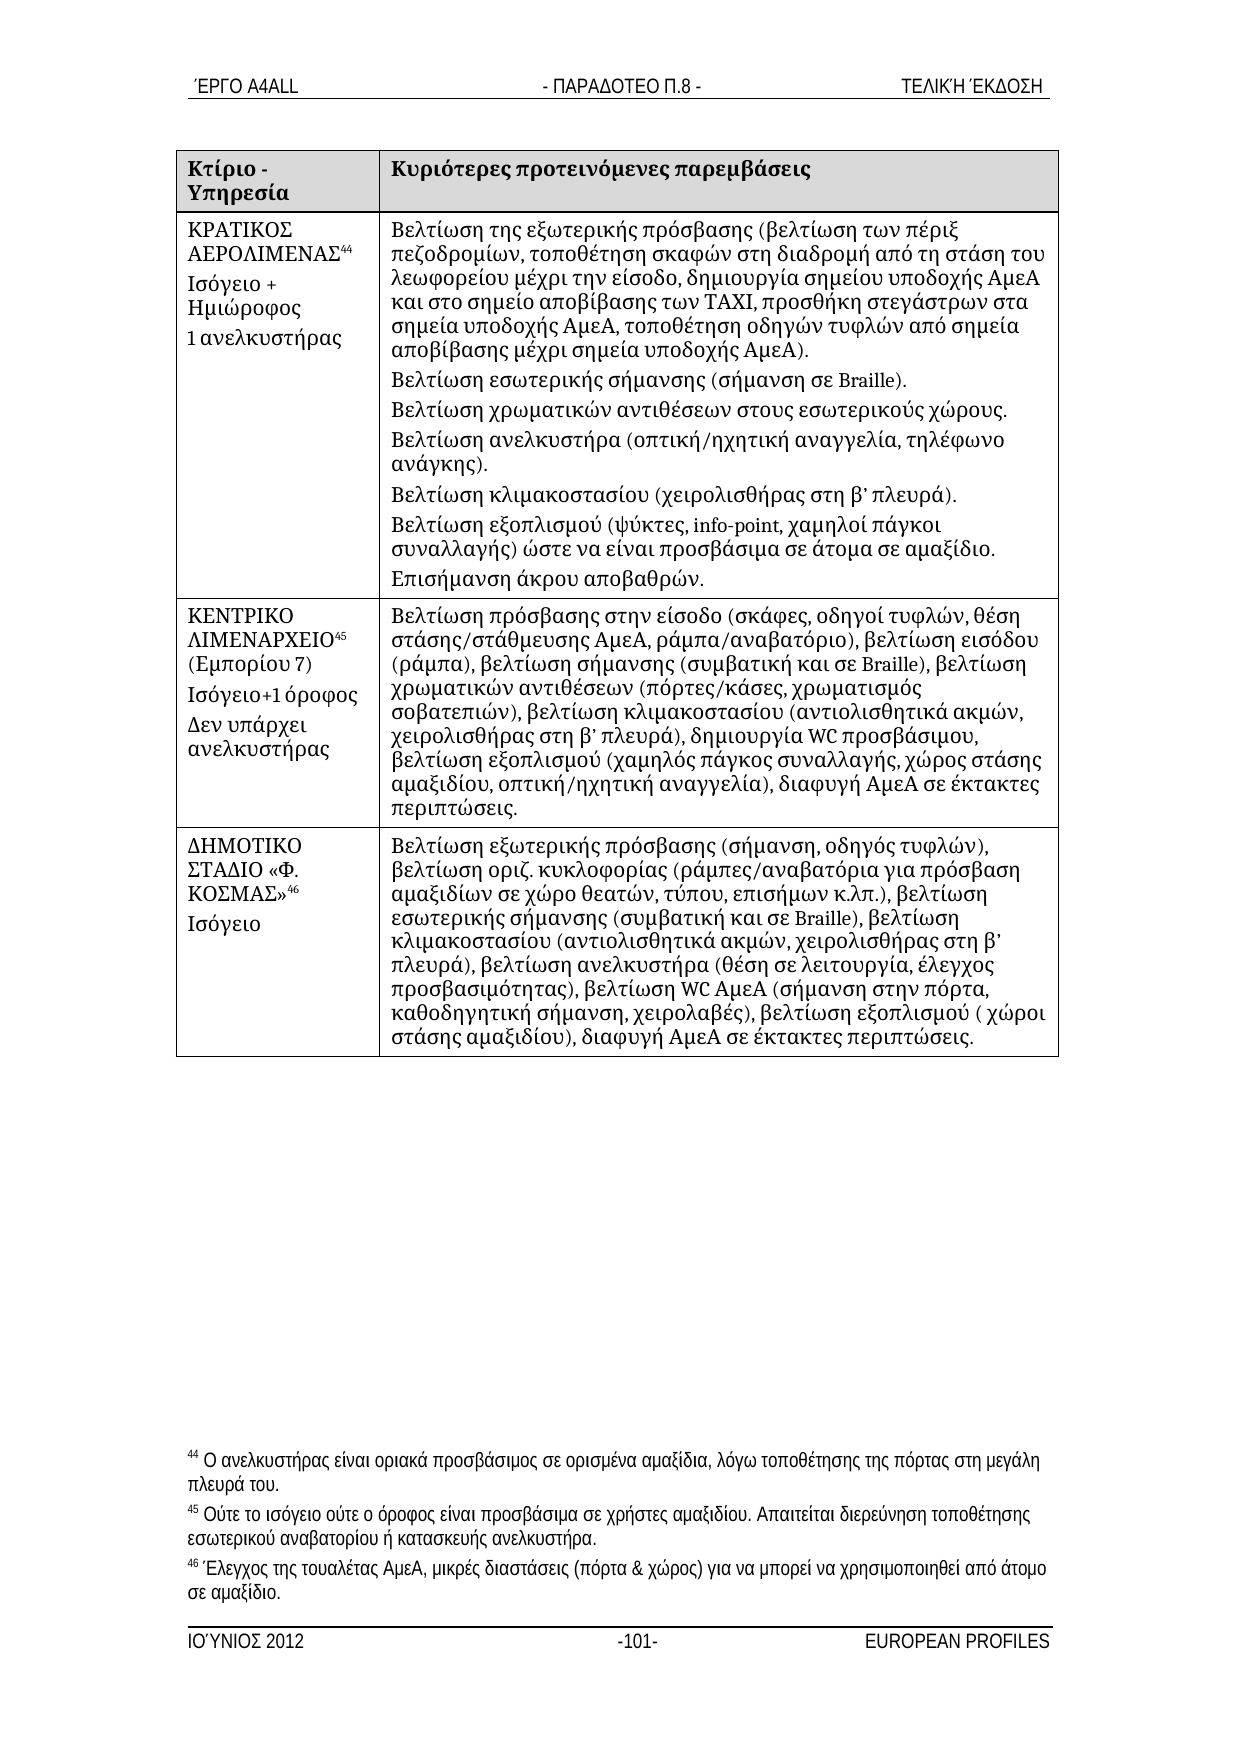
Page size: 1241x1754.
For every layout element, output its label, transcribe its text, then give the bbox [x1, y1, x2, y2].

table_cell ΚΡΑΤΙΚΟΣ ΑΕΡΟΛΙΜΕΝΑΣ Ισόγειο + Ημιώροφος 1 ανελκυστήρας [177, 213, 379, 598]
table_cell Βελτίωση της εξωτερικής πρόσβασης (βελτίωση των πέριξ πεζοδρομίων, τοποθέτηση σκαφών στη διαδρομή από τη στάση του λεωφορείου μέχρι την είσοδο, δημιουργία σημείου υποδοχής ΑμεΑ και στο σημείο αποβίβασης των ΤΑΧΙ, προσθήκη στεγάστρων στα σημεία υποδοχής ΑμεΑ, τοποθέτηση οδηγών τυφλών από σημεία αποβίβασης μέχρι σημεία υποδοχής ΑμεΑ). Βελτίωση εσωτερικής σήμανσης (σήμανση σε Braille). Βελτίωση χρωματικών αντιθέσεων στους εσωτερικούς χώρους. Βελτίωση ανελκυστήρα (οπτική/ηχητική αναγγελία, τηλέφωνο ανάγκης). Βελτίωση κλιμακοστασίου (χειρολισθήρας στη β’ πλευρά). Βελτίωση εξοπλισμού (ψύκτες, info-point, χαμηλοί πάγκοι συναλλαγής) ώστε να είναι προσβάσιμα σε άτομα σε αμαξίδιο. Επισήμανση άκρου αποβαθρών. [380, 213, 1058, 598]
table_cell Βελτίωση πρόσβασης στην είσοδο (σκάφες, οδηγοί τυφλών, θέση στάσης/στάθμευσης ΑμεΑ, ράμπα/αναβατόριο), βελτίωση εισόδου (ράμπα), βελτίωση σήμανσης (συμβατική και σε Braille), βελτίωση χρωματικών αντιθέσεων (πόρτες/κάσες, χρωματισμός σοβατεπιών), βελτίωση κλιμακοστασίου (αντιολισθητικά ακμών, χειρολισθήρας στη β’ πλευρά), δημιουργία WC προσβάσιμου, βελτίωση εξοπλισμού (χαμηλός πάγκος συναλλαγής, χώρος στάσης αμαξιδίου, οπτική/ηχητική αναγγελία), διαφυγή ΑμεΑ σε έκτακτες περιπτώσεις. [380, 599, 1058, 827]
table_cell Βελτίωση εξωτερικής πρόσβασης (σήμανση, οδηγός τυφλών), βελτίωση οριζ. κυκλοφορίας (ράμπες/αναβατόρια για πρόσβαση αμαξιδίων σε χώρο θεατών, τύπου, επισήμων κ.λπ.), βελτίωση εσωτερικής σήμανσης (συμβατική και σε Braille), βελτίωση κλιμακοστασίου (αντιολισθητικά ακμών, χειρολισθήρας στη β’ πλευρά), βελτίωση ανελκυστήρα (θέση σε λειτουργία, έλεγχος προσβασιμότητας), βελτίωση WC ΑμεΑ (σήμανση στην πόρτα, καθοδηγητική σήμανση, χειρολαβές), βελτίωση εξοπλισμού ( χώροι στάσης αμαξιδίου), διαφυγή ΑμεΑ σε έκτακτες περιπτώσεις. [380, 828, 1058, 1056]
table_cell ΔΗΜΟΤΙΚΟ ΣΤΑΔΙΟ «Φ. ΚΟΣΜΑΣ» Ισόγειο [177, 828, 379, 1056]
table_cell ΚΕΝΤΡΙΚΟ ΛΙΜΕΝΑΡΧΕΙΟ (Εμπορίου 7) Ισόγειο+1 όροφος Δεν υπάρχει ανελκυστήρας [177, 599, 379, 827]
table_header Κτίριο - Υπηρεσία [177, 151, 379, 211]
table_header Κυριότερες προτεινόμενες παρεμβάσεις [380, 151, 1058, 211]
